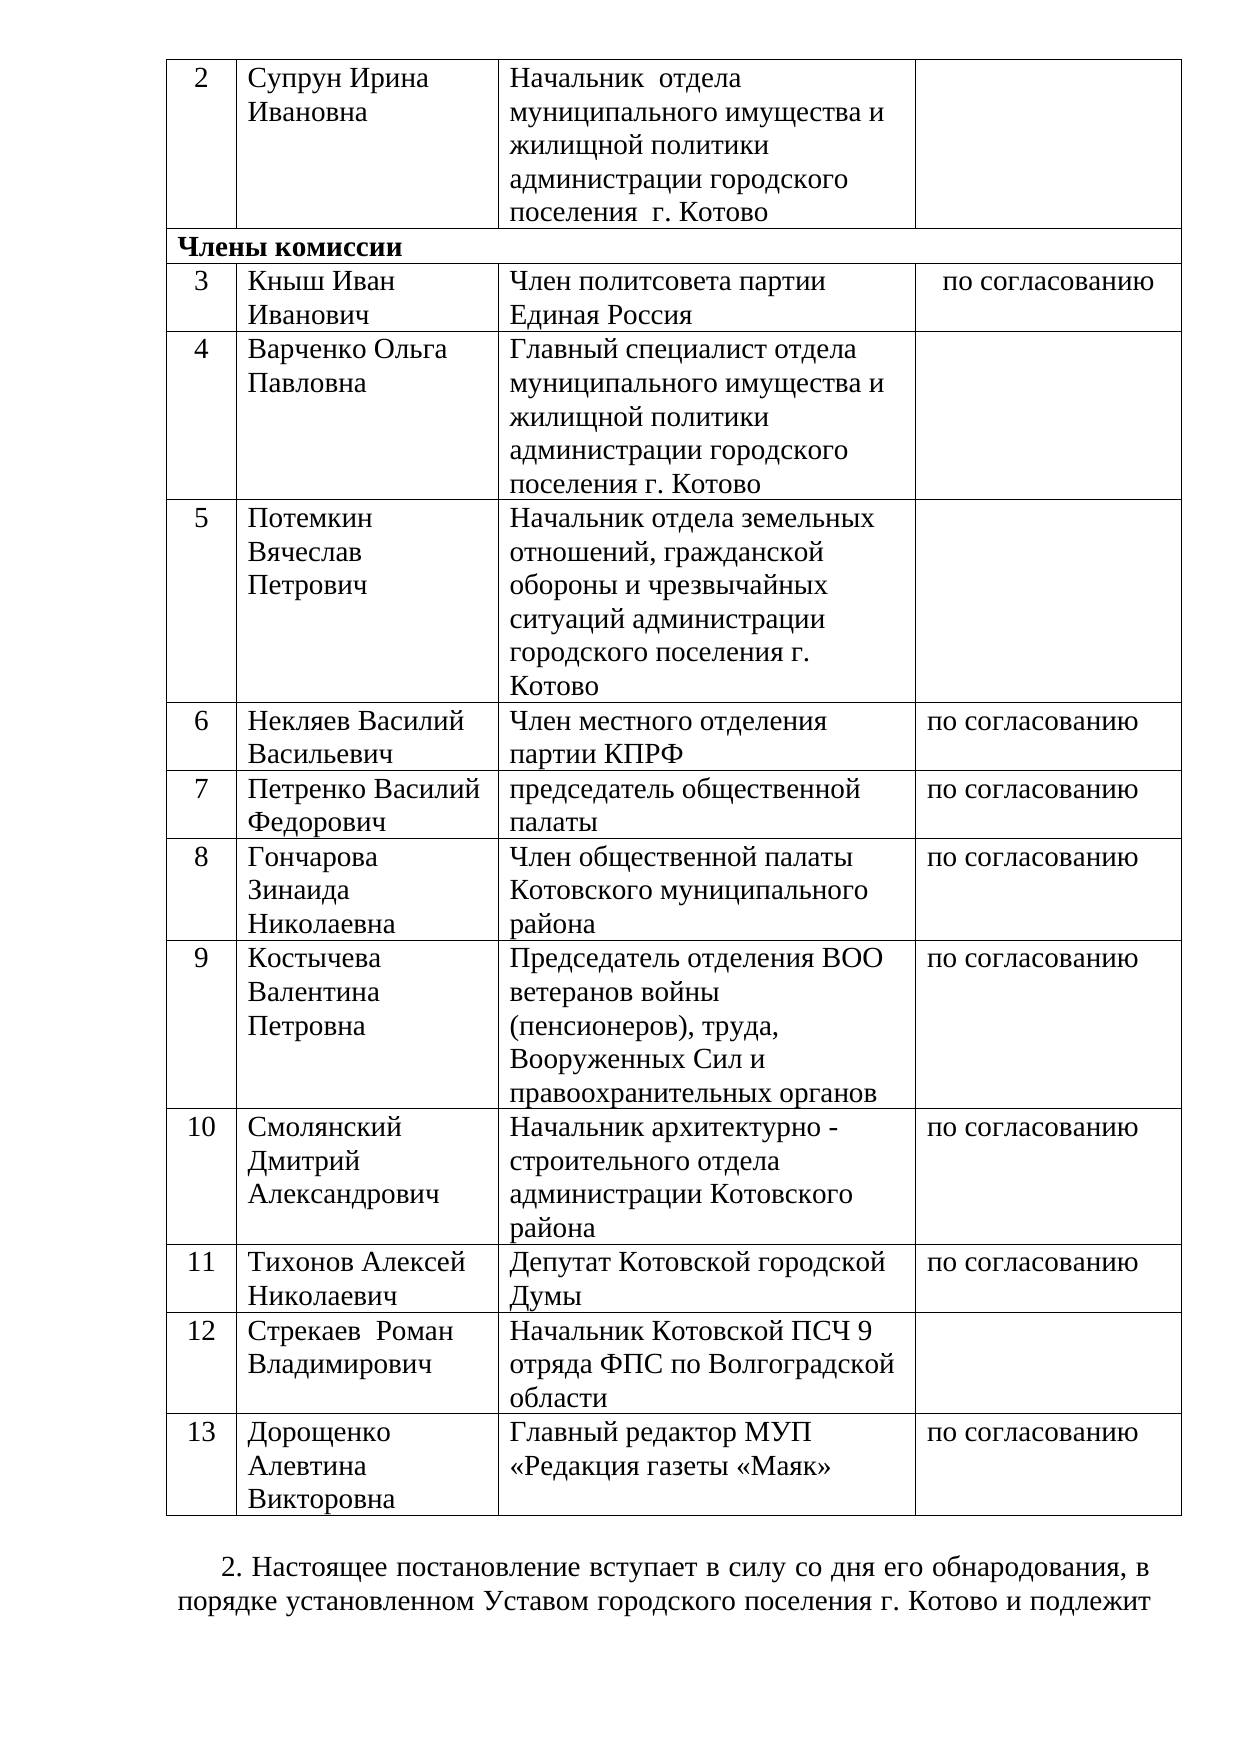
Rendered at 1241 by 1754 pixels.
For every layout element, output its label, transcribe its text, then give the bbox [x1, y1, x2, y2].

table_cell Кныш Иван Иванович [237, 264, 498, 331]
table_cell Председатель отделения ВОО ветеранов войны (пенсионеров), труда, Вооруженных Сил и правоохранительных органов [499, 941, 915, 1108]
table_cell председатель общественной палаты [499, 771, 915, 838]
table_cell по согласованию [916, 264, 1181, 331]
table_cell Гончарова Зинаида Николаевна [237, 839, 498, 939]
table_cell Некляев Василий Васильевич [237, 703, 498, 770]
table_cell 4 [167, 332, 236, 499]
table_cell 7 [167, 771, 236, 838]
table_cell по согласованию [916, 941, 1181, 1108]
table_cell Дорощенко Алевтина Викторовна [237, 1414, 498, 1515]
table_cell Член общественной палаты Котовского муниципального района [499, 839, 915, 939]
table_cell 13 [167, 1414, 236, 1515]
table_cell по согласованию [916, 1109, 1181, 1243]
table_cell Петренко Василий Федорович [237, 771, 498, 838]
table_cell [916, 1313, 1181, 1413]
table_cell Начальник архитектурно - строительного отдела администрации Котовского района [499, 1109, 915, 1243]
table_cell [916, 60, 1181, 228]
table_cell Члены комиссии [167, 229, 1181, 262]
table_cell по согласованию [916, 771, 1181, 838]
table_cell Начальник отдела муниципального имущества и жилищной политики администрации городского поселения г. Котово [499, 60, 915, 228]
table_cell Стрекаев Роман Владимирович [237, 1313, 498, 1413]
table_cell Супрун Ирина Ивановна [237, 60, 498, 228]
table_cell 5 [167, 500, 236, 702]
table_cell Тихонов Алексей Николаевич [237, 1245, 498, 1312]
table_cell Член местного отделения партии КПРФ [499, 703, 915, 770]
table_cell Смолянский Дмитрий Александрович [237, 1109, 498, 1243]
table_cell по согласованию [916, 1414, 1181, 1515]
table_cell Варченко Ольга Павловна [237, 332, 498, 499]
table_cell 6 [167, 703, 236, 770]
table_cell Депутат Котовской городской Думы [499, 1245, 915, 1312]
table_cell 3 [167, 264, 236, 331]
table_cell Начальник отдела земельных отношений, гражданской обороны и чрезвычайных ситуаций администрации городского поселения г. Котово [499, 500, 915, 702]
table_cell по согласованию [916, 839, 1181, 939]
table_cell Член политсовета партии Единая Россия [499, 264, 915, 331]
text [177, 1549, 1152, 1617]
table_cell 8 [167, 839, 236, 939]
table_cell Главный специалист отдела муниципального имущества и жилищной политики администрации городского поселения г. Котово [499, 332, 915, 499]
table_cell по согласованию [916, 1245, 1181, 1312]
table_cell Костычева Валентина Петровна [237, 941, 498, 1108]
table_cell 12 [167, 1313, 236, 1413]
table_cell 10 [167, 1109, 236, 1243]
table_cell [916, 332, 1181, 499]
table_cell Главный редактор МУП «Редакция газеты «Маяк» [499, 1414, 915, 1515]
table_cell [916, 500, 1181, 702]
table_cell по согласованию [916, 703, 1181, 770]
table_cell 2 [167, 60, 236, 228]
table_cell Потемкин Вячеслав Петрович [237, 500, 498, 702]
table_cell Начальник Котовской ПСЧ 9 отряда ФПС по Волгоградской области [499, 1313, 915, 1413]
table_cell 9 [167, 941, 236, 1108]
table_cell 11 [167, 1245, 236, 1312]
